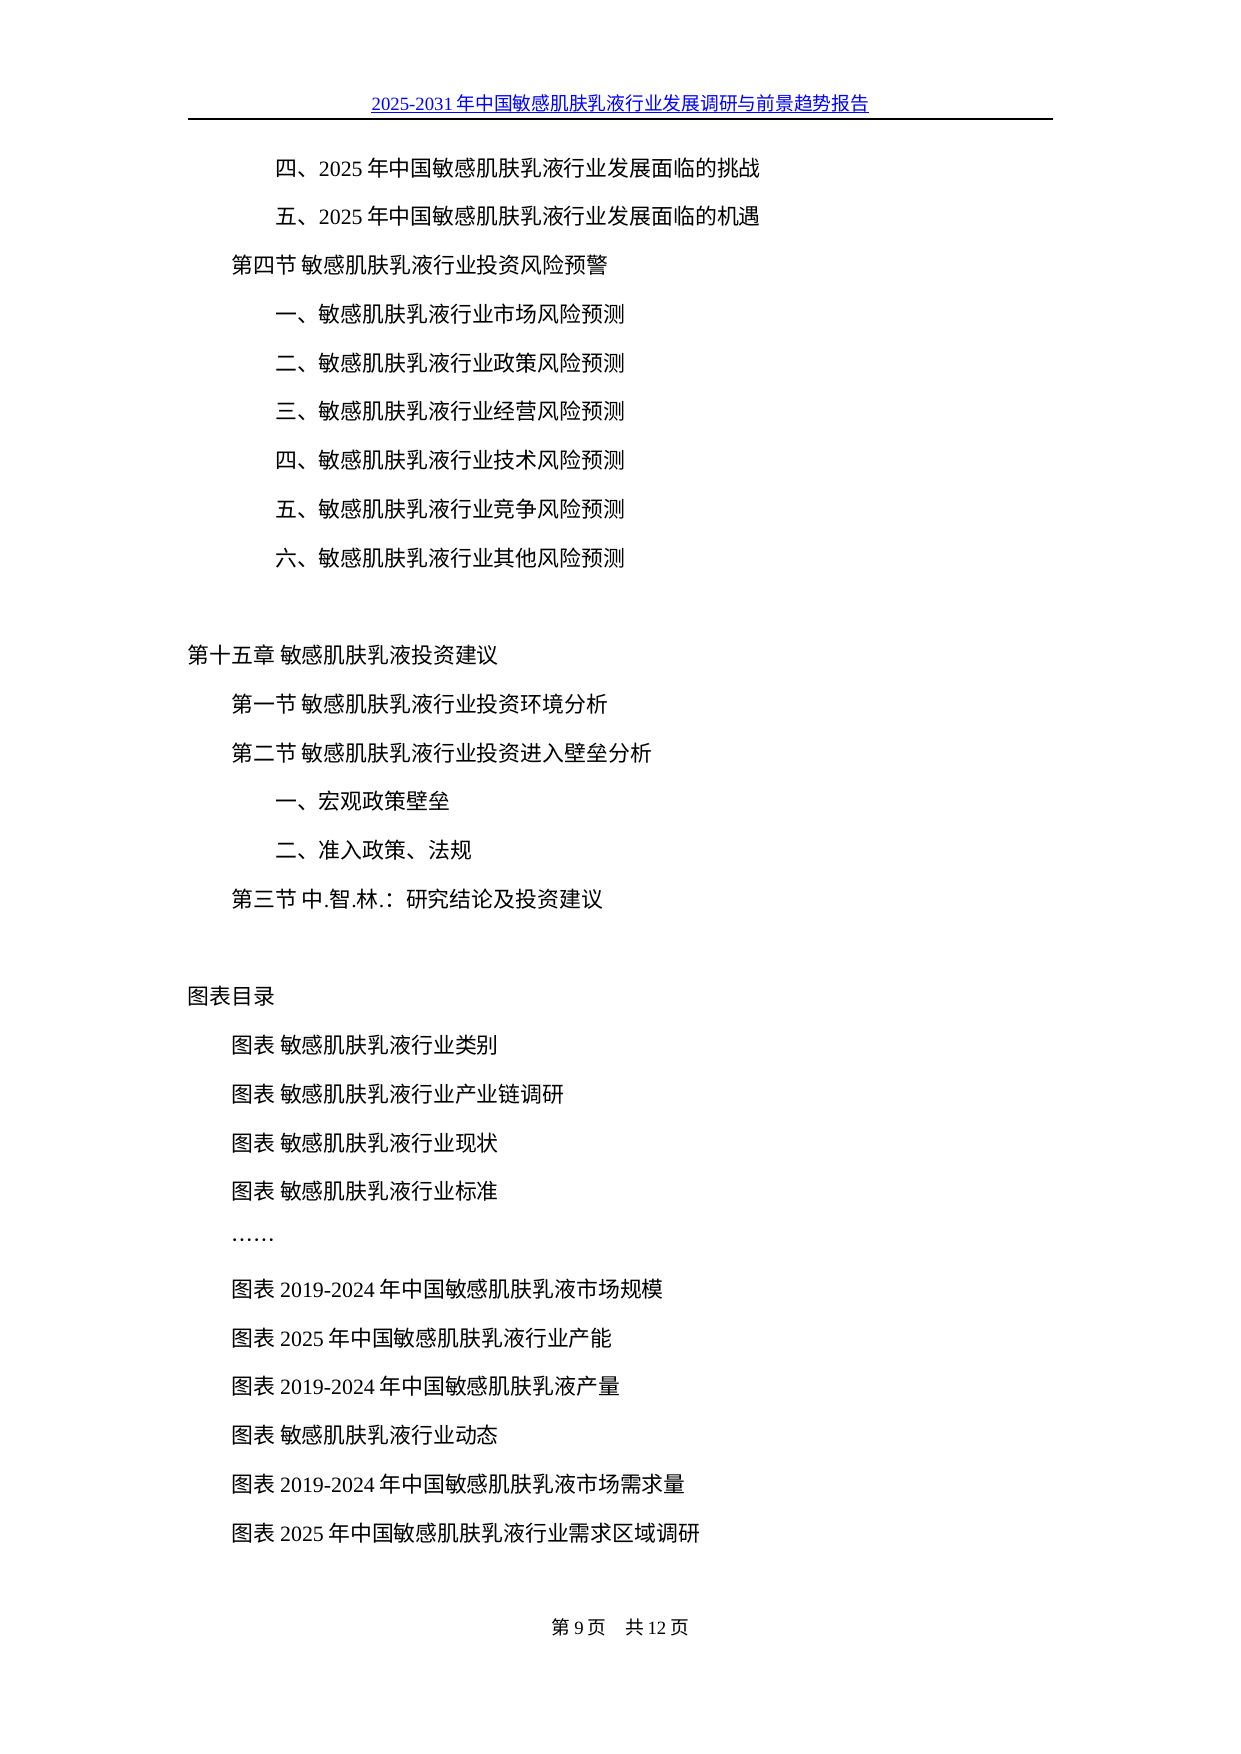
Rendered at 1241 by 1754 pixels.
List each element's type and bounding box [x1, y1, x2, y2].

text [187, 150, 1053, 1548]
